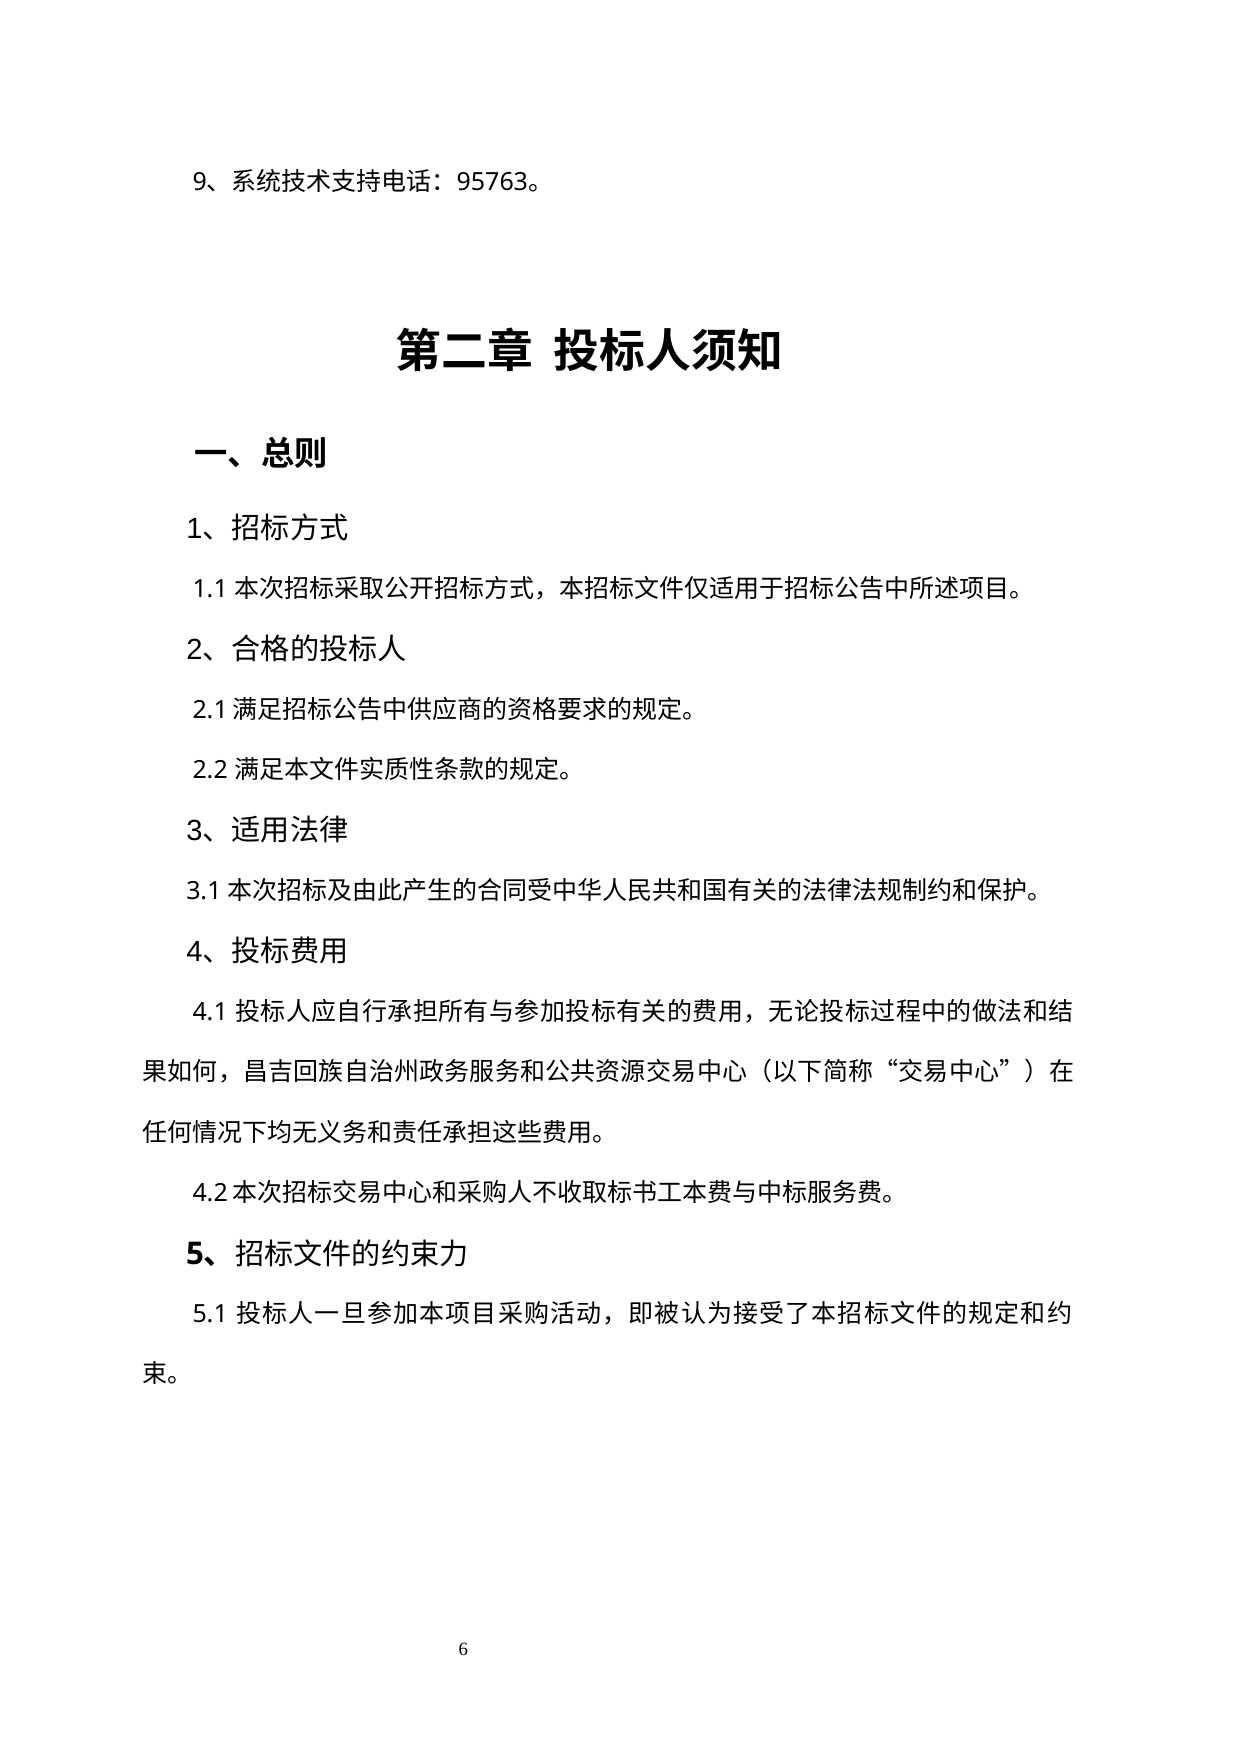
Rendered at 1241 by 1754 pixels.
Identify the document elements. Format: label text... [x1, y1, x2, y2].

text 9、系统技术支持电话：95763。 [142, 152, 1075, 200]
subtitle 3、适用法律 [142, 798, 1075, 858]
subtitle 第二章 投标人须知 [142, 302, 1075, 393]
text 4.2本次招标交易中心和采购人不收取标书工本费与中标服务费。 [142, 1160, 1075, 1221]
subtitle 4、投标费用 [142, 919, 1075, 979]
subtitle 5、招标文件的约束力 [142, 1221, 1075, 1281]
subtitle 1、招标方式 [142, 496, 1075, 556]
text 5.1 投标人一旦参加本项目采购活动，即被认为接受了本招标文件的规定和约束。 [142, 1281, 1075, 1402]
text 1.1 本次招标采取公开招标方式，本招标文件仅适用于招标公告中所述项目。 [142, 556, 1075, 617]
text 2.1满足招标公告中供应商的资格要求的规定。 [142, 677, 1075, 737]
subtitle 一、总则 [142, 420, 1075, 481]
text 2.2 满足本文件实质性条款的规定。 [142, 737, 1075, 798]
subtitle 2、合格的投标人 [142, 617, 1075, 677]
text 3.1 本次招标及由此产生的合同受中华人民共和国有关的法律法规制约和保护。 [142, 858, 1075, 919]
text 4.1 投标人应自行承担所有与参加投标有关的费用，无论投标过程中的做法和结果如何，昌吉回族自治州政务服务和公共资源交易中心（以下简称“交易中心”）在任何情况下均无义务和责任承担这些费用。 [142, 979, 1075, 1160]
